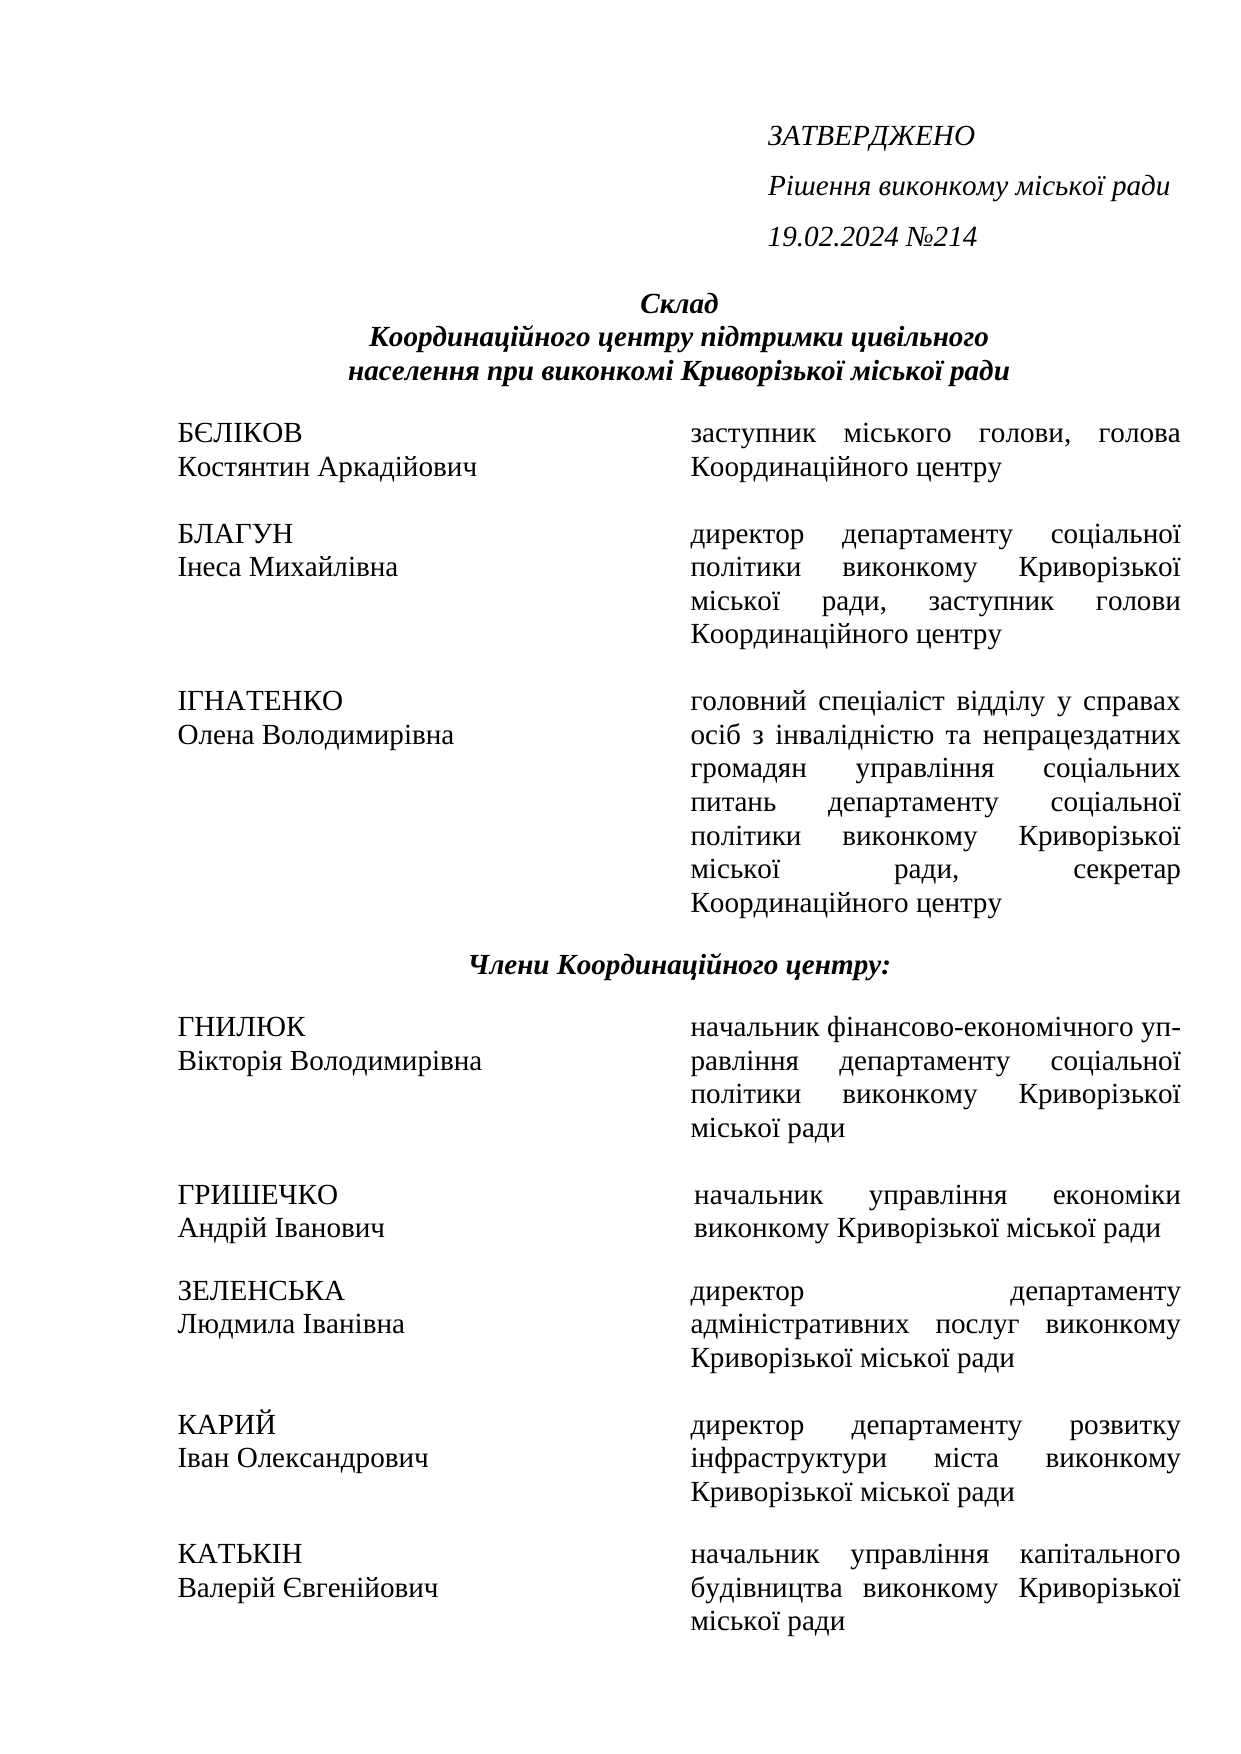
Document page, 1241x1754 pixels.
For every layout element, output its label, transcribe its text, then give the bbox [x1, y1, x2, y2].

table_header БЄЛІКОВ Костянтин Аркадійович [166, 415, 679, 516]
table_cell ГНИЛЮК Вікторія Володимирівна [166, 1009, 679, 1177]
text ЗАТВЕРДЖЕНО [768, 118, 1181, 152]
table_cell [166, 1536, 679, 1637]
text Рішення виконкому міської ради [768, 168, 1181, 202]
text Склад [177, 286, 1181, 319]
table_cell директор департаменту соціальної політики виконкому Криворізької міської ради, заступник голови Координаційного центру [679, 516, 1192, 683]
table_cell Члени Координаційного центру: [166, 918, 1192, 1009]
table_cell начальник фінансово-економічного уп-равління департаменту соціальної політики виконкому Криворізької міської ради [679, 1009, 1192, 1177]
text 19.02.2024 №214 [177, 219, 1181, 252]
table_header заступник міського голови, голова Координаційного центру [679, 415, 1192, 516]
table_cell КАРИЙ Іван Олександрович [166, 1407, 679, 1536]
table_cell начальник управління економіки виконкому Криворізької міської ради [679, 1177, 1192, 1273]
text населення при виконкомі Криворізької міської ради [177, 353, 1181, 386]
text Координаційного центру підтримки цивільного [177, 319, 1181, 353]
table_cell директор департаменту адміністративних послуг виконкому Криворізької міської ради [679, 1273, 1192, 1407]
table_cell директор департаменту розвитку інфраструктури міста виконкому Криворізької міської ради [679, 1407, 1192, 1536]
table_cell ГРИШЕЧКО Андрій Іванович [166, 1177, 679, 1273]
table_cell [679, 1536, 1192, 1637]
table_cell БЛАГУН Інеса Михайлівна [166, 516, 679, 683]
table_cell ЗЕЛЕНСЬКА Людмила Іванівна [166, 1273, 679, 1407]
table_cell ІГНАТЕНКО Олена Володимирівна [166, 684, 679, 918]
table_cell головний спеціаліст відділу у справах осіб з інвалідністю та непрацездатних громадян управління соціальних питань департаменту соціальної політики виконкому Криворізької міської ради, секретар Координаційного центру [679, 684, 1192, 918]
